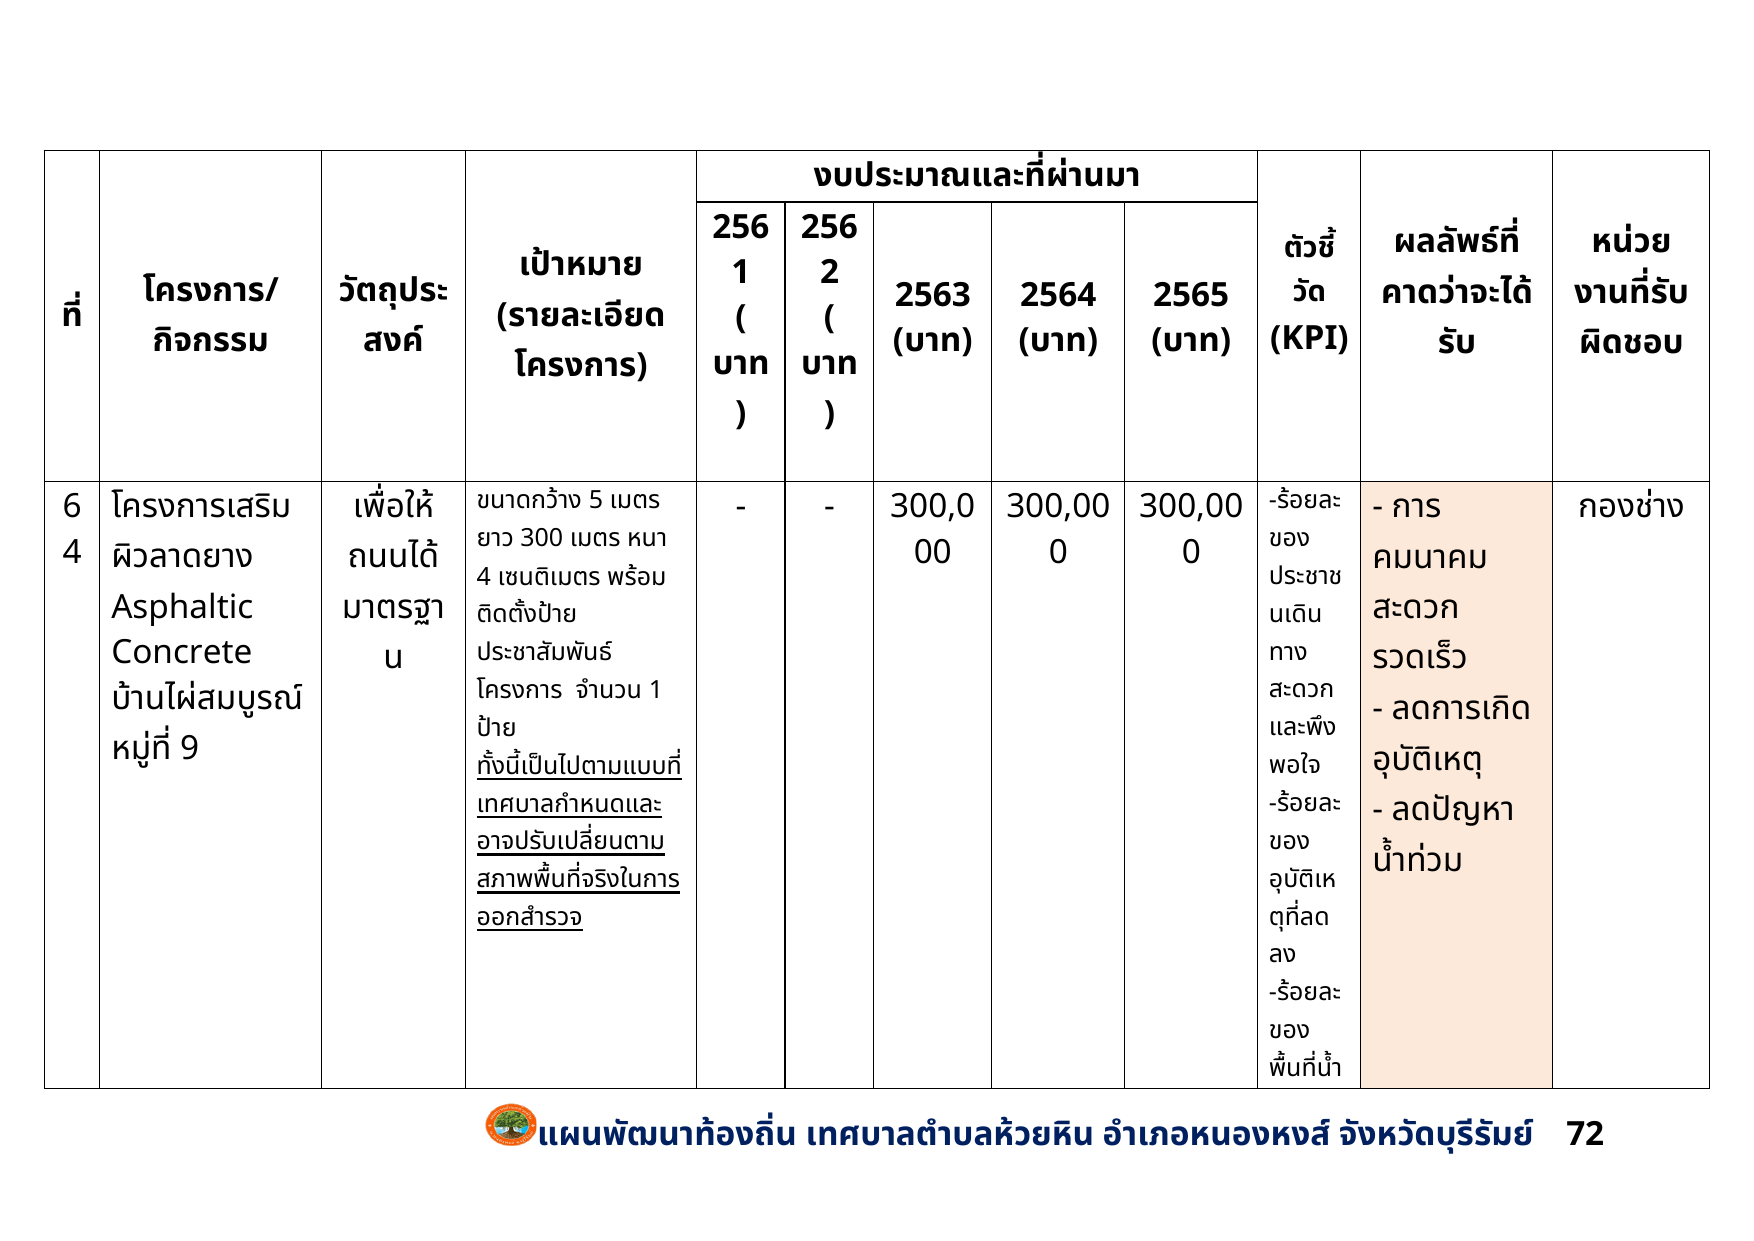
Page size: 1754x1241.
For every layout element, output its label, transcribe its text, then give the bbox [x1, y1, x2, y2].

table_header เป้าหมาย (รายละเอียดโครงการ) [466, 151, 696, 481]
table_cell โครงการเสริมผิวลาดยาง Asphaltic Concrete บ้านไผ่สมบูรณ์ หมู่ที่ 9 [100, 482, 321, 1088]
table_cell - [697, 482, 784, 1088]
table_cell [697, 435, 784, 481]
table_cell -ร้อยละของประชาชนเดินทางสะดวกและพึงพอใจ -ร้อยละของอุบัติเหตุที่ลดลง -ร้อยละของพื้นที่น้ำท่วมลดลง [1258, 482, 1360, 1088]
table_header ตัวชี้วัด (KPI) [1258, 151, 1360, 434]
table_cell [1258, 435, 1360, 481]
table_cell 300,000 [874, 482, 991, 1088]
table_cell 2564 (บาท) [992, 203, 1124, 434]
table_cell 2565 (บาท) [1125, 203, 1257, 434]
table_cell 2562 (บาท) [786, 203, 873, 434]
table_header โครงการ/กิจกรรม [100, 151, 321, 481]
table_cell - [786, 482, 873, 1088]
table_cell [786, 435, 873, 481]
table_header วัตถุประสงค์ [322, 151, 465, 481]
table_cell [1361, 435, 1552, 481]
table_cell [874, 435, 991, 481]
table_cell กองช่าง [1553, 482, 1709, 1088]
table_cell [1553, 435, 1709, 481]
table_cell เพื่อให้ถนนได้มาตรฐาน [322, 482, 465, 1088]
table_cell 300,000 [992, 482, 1124, 1088]
picture [485, 1103, 537, 1146]
table_cell 300,000 [1125, 482, 1257, 1088]
table_cell 2561 (บาท) [697, 203, 784, 434]
table_cell [992, 435, 1124, 481]
table_header หน่วยงานที่รับผิดชอบ [1553, 151, 1709, 434]
table_cell - การคมนาคมสะดวก รวดเร็ว - ลดการเกิดอุบัติเหตุ - ลดปัญหาน้ำท่วม [1361, 482, 1552, 1088]
table_cell 64 [45, 482, 99, 1088]
table_cell [1125, 435, 1257, 481]
table_cell 2563 (บาท) [874, 203, 991, 434]
table_header ผลลัพธ์ที่คาดว่าจะได้รับ [1361, 151, 1552, 434]
table_header ที่ [45, 151, 99, 481]
table_header งบประมาณและที่ผ่านมา [697, 151, 1257, 201]
